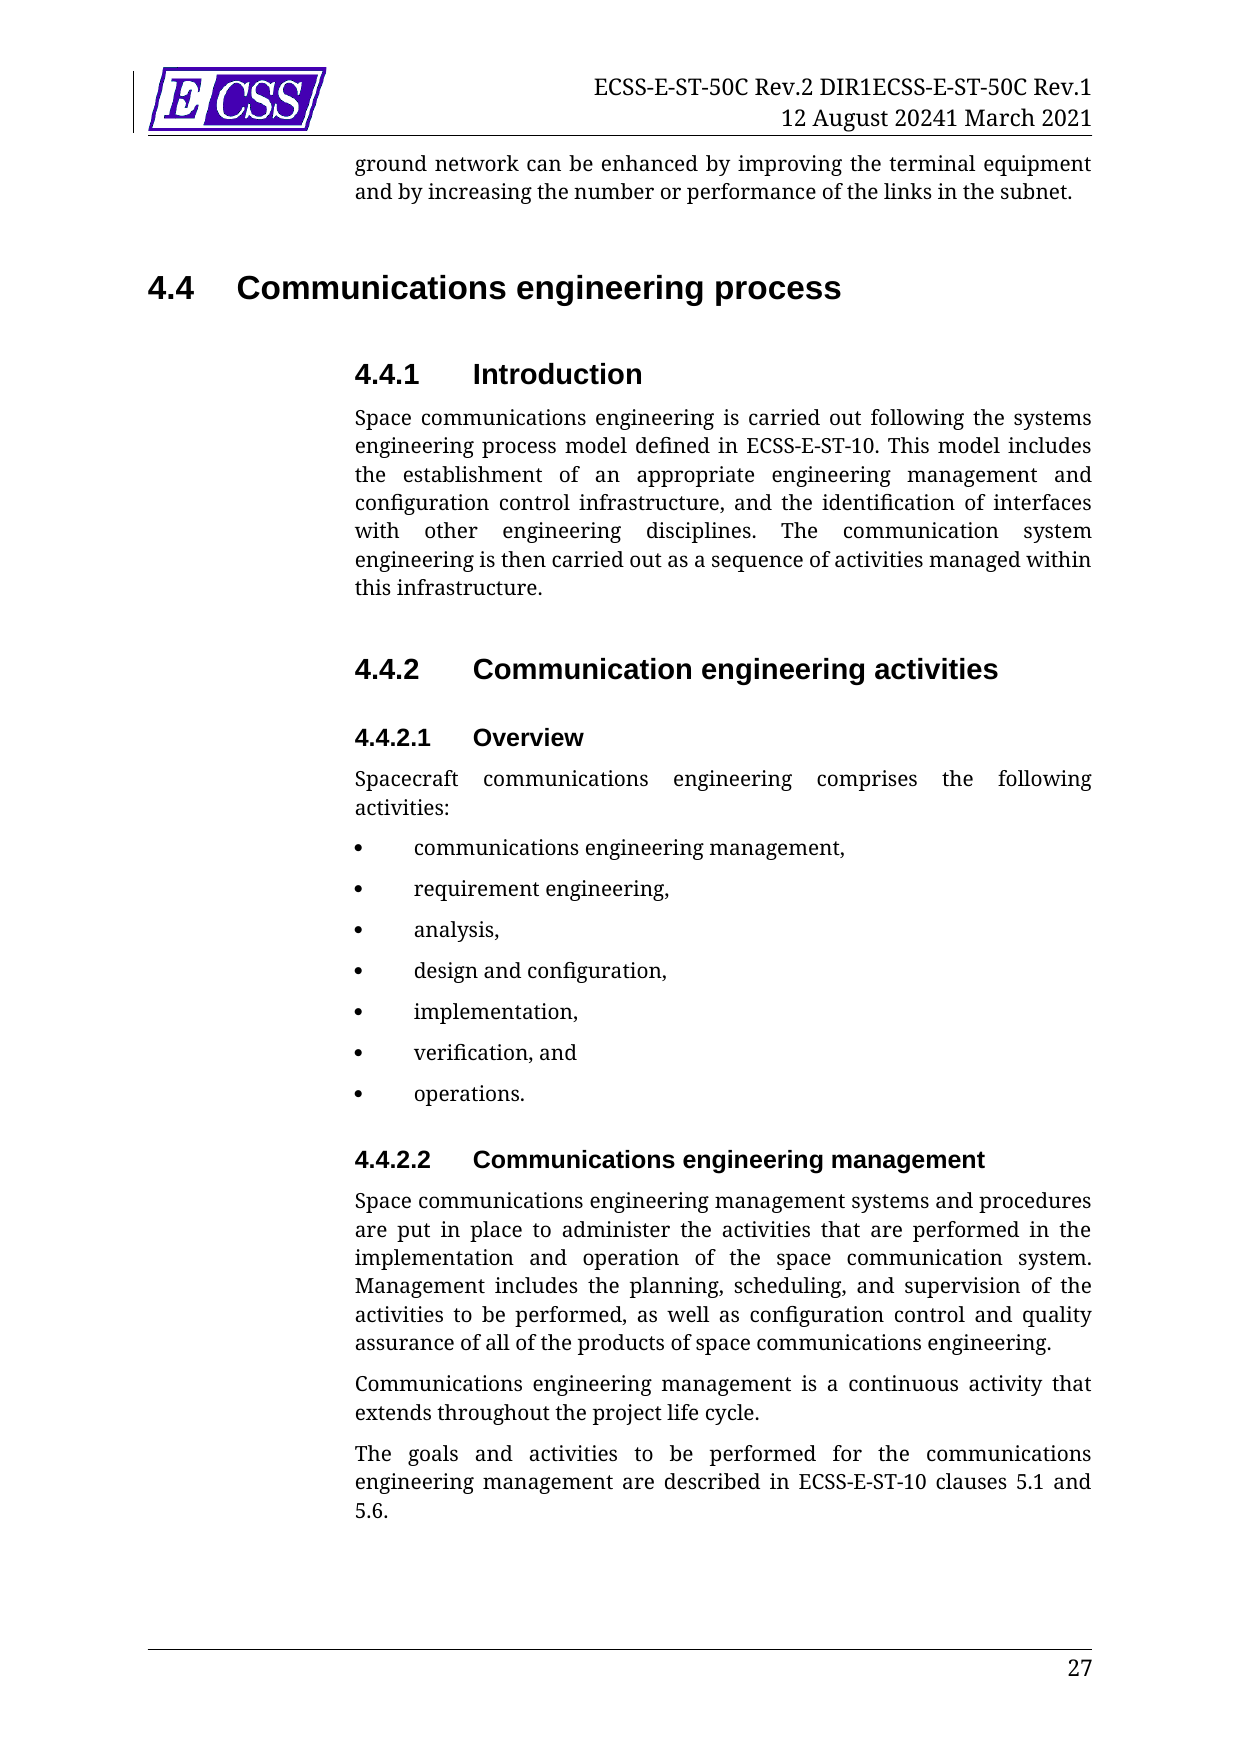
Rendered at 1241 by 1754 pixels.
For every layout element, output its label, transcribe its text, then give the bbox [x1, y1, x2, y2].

text communications engineering management, [354, 833, 1092, 862]
subtitle Introduction [354, 357, 1092, 390]
text operations. [354, 1079, 1092, 1108]
text Communications engineering management is a continuous activity that extends throughout the project life cycle. [354, 1369, 1092, 1426]
subtitle Communication engineering activities [354, 652, 1092, 685]
text The goals and activities to be performed for the communications engineering management are described in ECSS-E-ST-10 clauses 5.1 and 5.6. [354, 1439, 1092, 1524]
text requirement engineering, [354, 874, 1092, 903]
subtitle Communications engineering management [354, 1145, 1092, 1174]
subtitle Communications engineering process [148, 268, 1092, 307]
text Spacecraft communications engineering comprises the following activities: [354, 764, 1092, 821]
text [354, 149, 1092, 206]
text Space communications engineering is carried out following the systems engineering process model defined in ECSS-E-ST-10. This model includes the establishment of an appropriate engineering management and configuration control infrastructure, and the identification of interfaces with other engineering disciplines. The communication system engineering is then carried out as a sequence of activities managed within this infrastructure. [354, 403, 1092, 602]
picture [148, 67, 327, 131]
text design and configuration, [354, 956, 1092, 985]
text Space communications engineering management systems and procedures are put in place to administer the activities that are performed in the implementation and operation of the space communication system. Management includes the planning, scheduling, and supervision of the activities to be performed, as well as configuration control and quality assurance of all of the products of space communications engineering. [354, 1186, 1092, 1357]
text analysis, [354, 915, 1092, 944]
text implementation, [354, 997, 1092, 1026]
subtitle Overview [354, 723, 1092, 752]
text verification, and [354, 1038, 1092, 1067]
